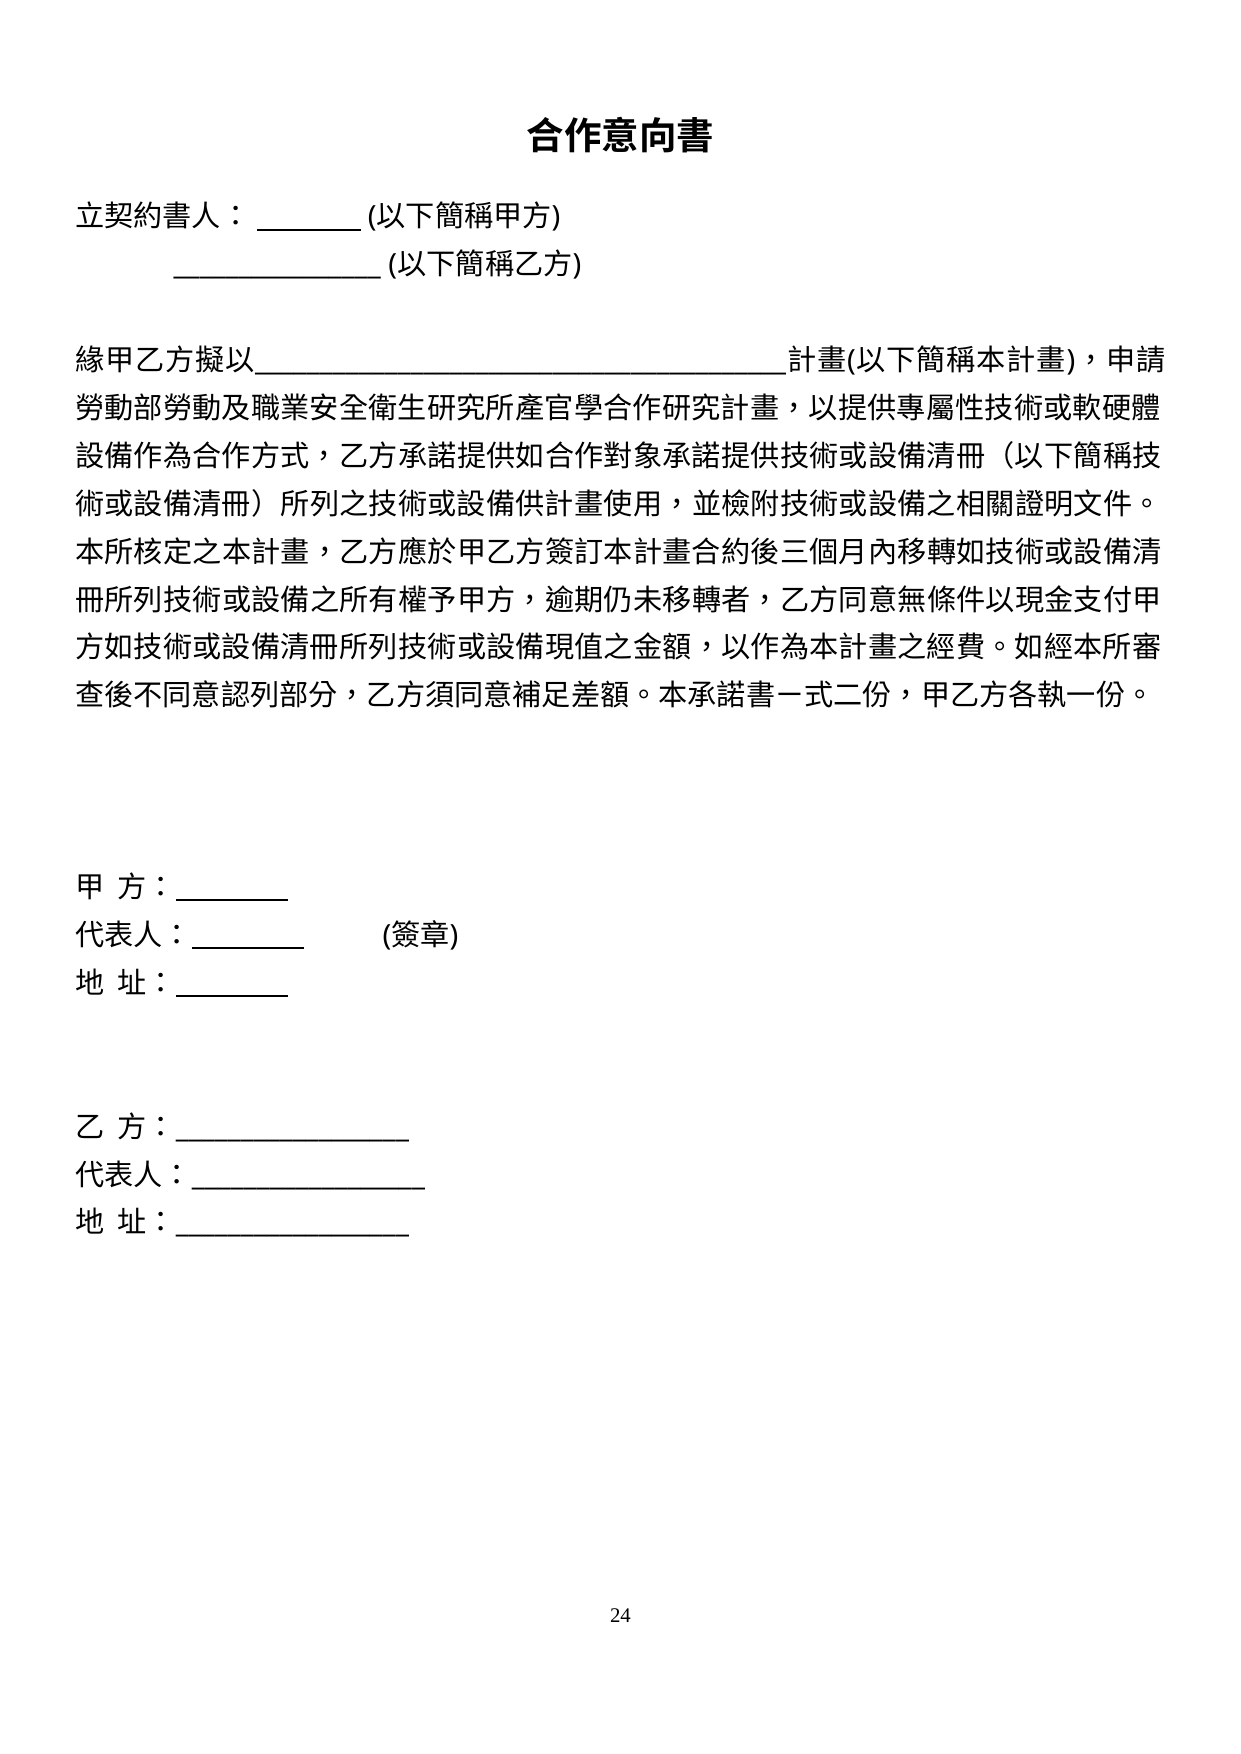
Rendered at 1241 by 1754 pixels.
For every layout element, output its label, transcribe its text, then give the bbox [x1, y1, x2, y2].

text 合作意向書 [75, 96, 1165, 171]
text 地 址： [75, 954, 1165, 1002]
text 代表人：__________________ [75, 1146, 1165, 1193]
text 甲 方： [75, 858, 1165, 906]
text 乙 方：__________________ [75, 1098, 1165, 1146]
text 緣甲乙方擬以_________________________________________計畫(以下簡稱本計畫)，申請勞動部勞動及職業安全衛生研究所產官學合作研究計畫，以提供專屬性技術或軟硬體設備作為合作方式，乙方承諾提供如合作對象承諾提供技術或設備清冊（以下簡稱技術或設備清冊）所列之技術或設備供計畫使用，並檢附技術或設備之相關證明文件。本所核定之本計畫，乙方應於甲乙方簽訂本計畫合約後三個月內移轉如技術或設備清冊所列技術或設備之所有權予甲方，逾期仍未移轉者，乙方同意無條件以現金支付甲方如技術或設備清冊所列技術或設備現值之金額，以作為本計畫之經費。如經本所審查後不同意認列部分，乙方須同意補足差額。本承諾書ㄧ式二份，甲乙方各執一份。 [75, 331, 1165, 714]
text ________________ (以下簡稱乙方) [75, 235, 1165, 283]
text 地 址：__________________ [75, 1193, 1165, 1241]
text 立契約書人： (以下簡稱甲方) [75, 187, 1165, 235]
text 代表人： (簽章) [75, 906, 1165, 954]
